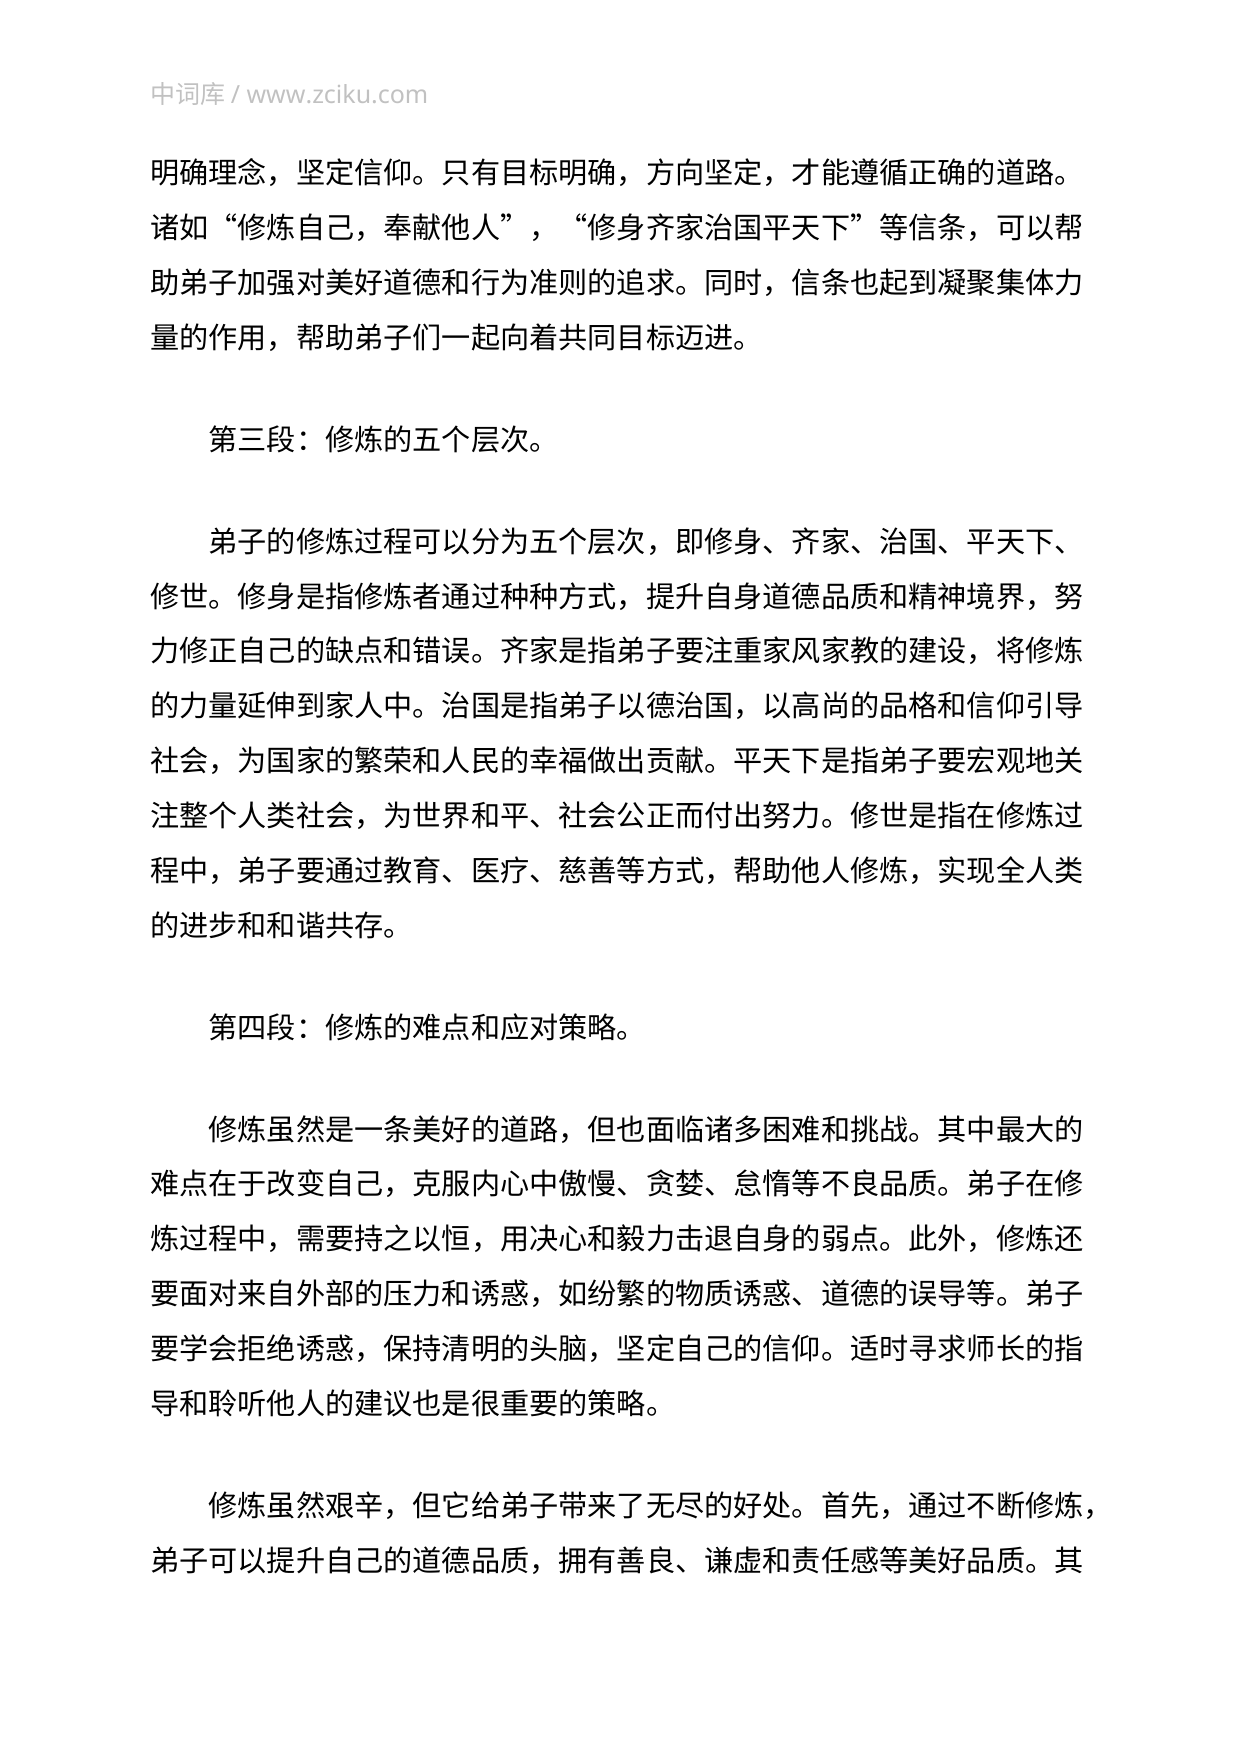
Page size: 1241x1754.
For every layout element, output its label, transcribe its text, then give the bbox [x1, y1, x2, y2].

text 弟子的修炼过程可以分为五个层次，即修身、齐家、治国、平天下、修世。修身是指修炼者通过种种方式，提升自身道德品质和精神境界，努力修正自己的缺点和错误。齐家是指弟子要注重家风家教的建设，将修炼的力量延伸到家人中。治国是指弟子以德治国，以高尚的品格和信仰引导社会，为国家的繁荣和人民的幸福做出贡献。平天下是指弟子要宏观地关注整个人类社会，为世界和平、社会公正而付出努力。修世是指在修炼过程中，弟子要通过教育、医疗、慈善等方式，帮助他人修炼，实现全人类的进步和和谐共存。 [150, 518, 1090, 945]
text 修炼虽然是一条美好的道路，但也面临诸多困难和挑战。其中最大的难点在于改变自己，克服内心中傲慢、贪婪、怠惰等不良品质。弟子在修炼过程中，需要持之以恒，用决心和毅力击退自身的弱点。此外，修炼还要面对来自外部的压力和诱惑，如纷繁的物质诱惑、道德的误导等。弟子要学会拒绝诱惑，保持清明的头脑，坚定自己的信仰。适时寻求师长的指导和聆听他人的建议也是很重要的策略。 [150, 1106, 1090, 1423]
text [150, 150, 1090, 357]
text 第四段：修炼的难点和应对策略。 [150, 1004, 1090, 1047]
text 第三段：修炼的五个层次。 [150, 416, 1090, 459]
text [150, 1482, 1090, 1579]
